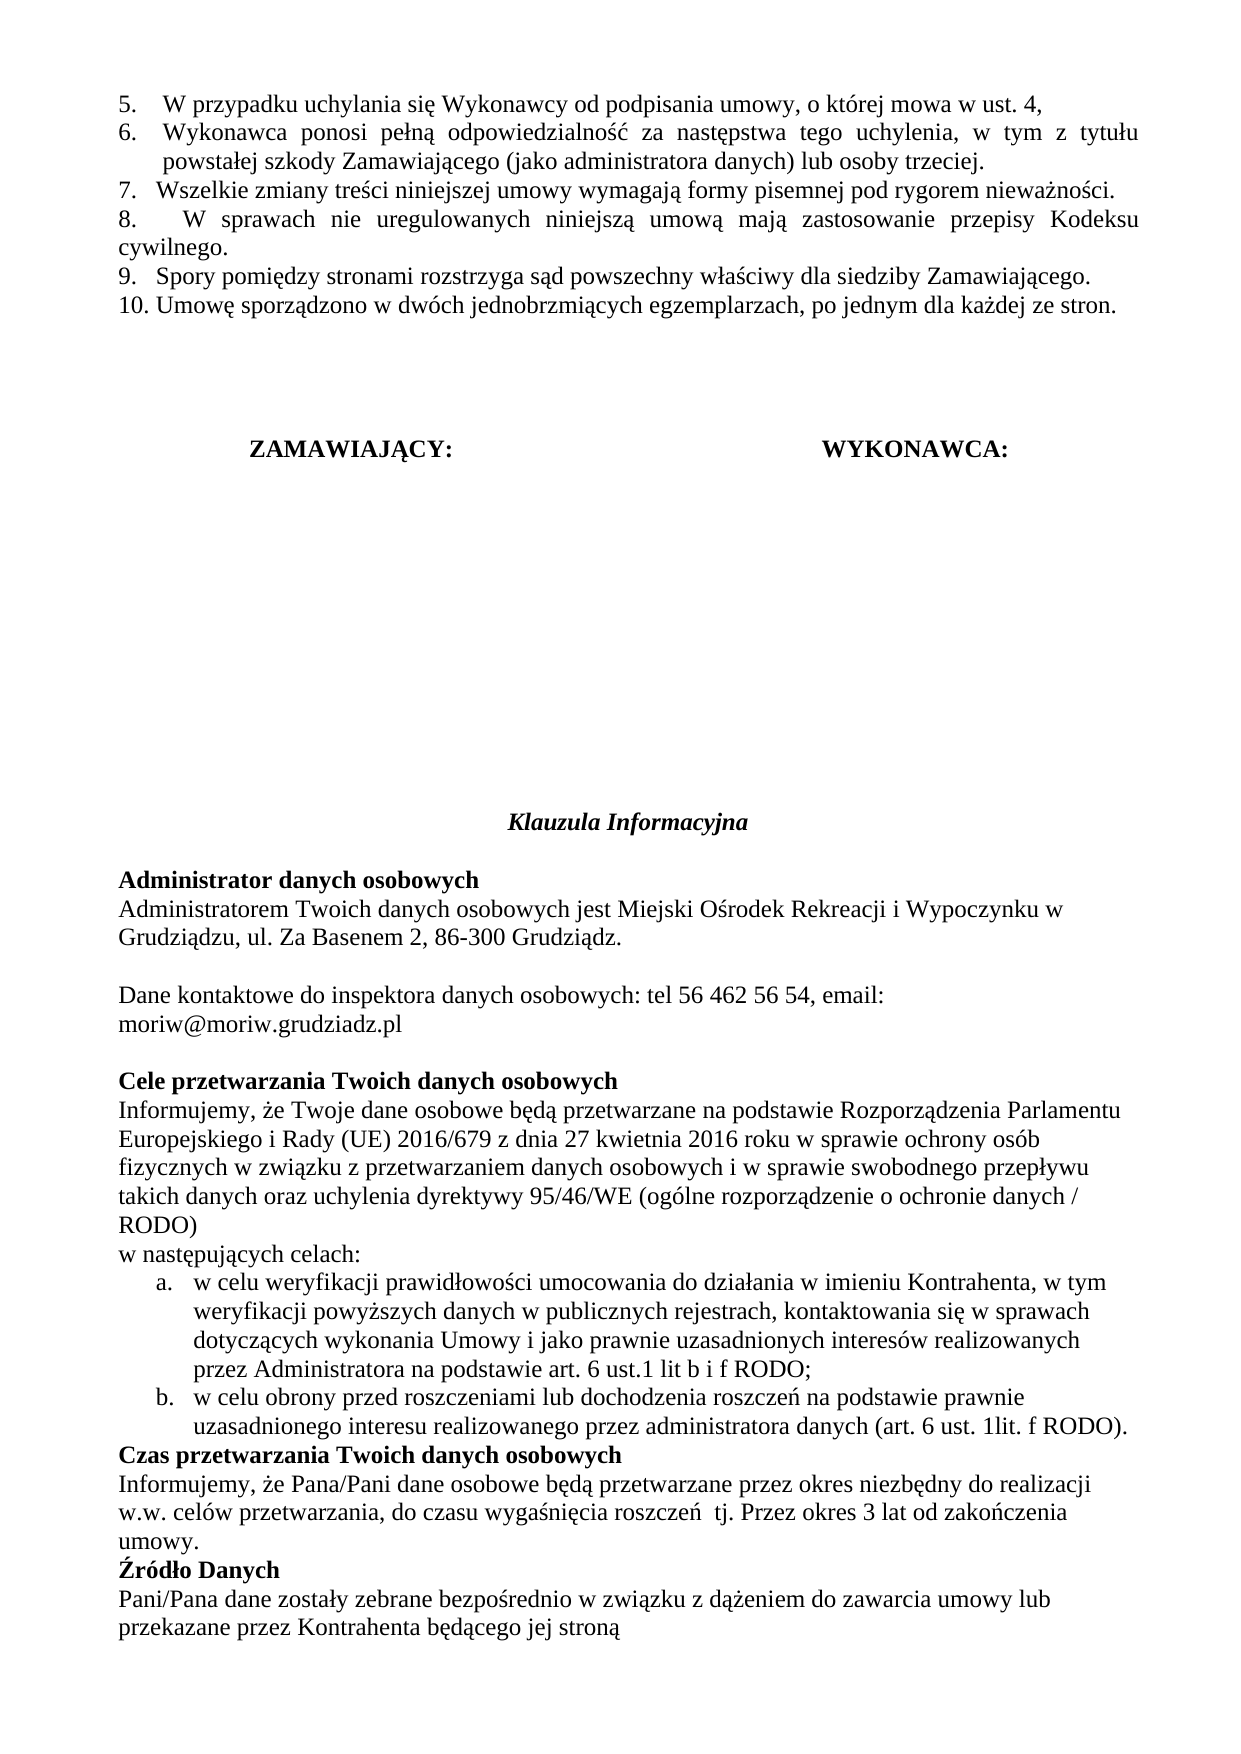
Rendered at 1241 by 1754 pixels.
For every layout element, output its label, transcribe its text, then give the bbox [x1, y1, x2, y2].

text ZAMAWIAJĄCY: WYKONAWCA: [118, 434, 1140, 462]
text Administrator danych osobowych [118, 865, 1140, 894]
text Administratorem Twoich danych osobowych jest Miejski Ośrodek Rekreacji i Wypoczynku w Grudziądzu, ul. Za Basenem 2, 86-300 Grudziądz. [118, 894, 1140, 951]
list Wykonawca ponosi pełną odpowiedzialność za następstwa tego uchylenia, w tym z tytułu powstałej szkody Zamawiającego (jako administratora danych) lub osoby trzeciej. [118, 117, 1140, 175]
list w celu weryfikacji prawidłowości umocowania do działania w imieniu Kontrahenta, w tym weryfikacji powyższych danych w publicznych rejestrach, kontaktowania się w sprawach dotyczących wykonania Umowy i jako prawnie uzasadnionych interesów realizowanych przez Administratora na podstawie art. 6 ust.1 lit b i f RODO; [156, 1267, 1140, 1382]
text Informujemy, że Pana/Pani dane osobowe będą przetwarzane przez okres niezbędny do realizacji w.w. celów przetwarzania, do czasu wygaśnięcia roszczeń tj. Przez okres 3 lat od zakończenia umowy. [118, 1469, 1140, 1555]
text Źródło Danych [118, 1555, 1140, 1584]
text 9. Spory pomiędzy stronami rozstrzyga sąd powszechny właściwy dla siedziby Zamawiającego. [118, 261, 1140, 290]
list W przypadku uchylania się Wykonawcy od podpisania umowy, o której mowa w ust. 4, [118, 89, 1140, 117]
text Klauzula Informacyjna [118, 807, 1140, 836]
text Czas przetwarzania Twoich danych osobowych [118, 1440, 1140, 1469]
text 7. Wszelkie zmiany treści niniejszej umowy wymagają formy pisemnej pod rygorem nieważności. [118, 175, 1140, 204]
text 10. Umowę sporządzono w dwóch jednobrzmiących egzemplarzach, po jednym dla każdej ze stron. [118, 290, 1140, 319]
text Dane kontaktowe do inspektora danych osobowych: tel 56 462 56 54, email: moriw@moriw.grudziadz.pl [118, 980, 1140, 1037]
text Pani/Pana dane zostały zebrane bezpośrednio w związku z dążeniem do zawarcia umowy lub przekazane przez Kontrahenta będącego jej stroną [118, 1584, 1140, 1641]
text Informujemy, że Twoje dane osobowe będą przetwarzane na podstawie Rozporządzenia Parlamentu Europejskiego i Rady (UE) 2016/679 z dnia 27 kwietnia 2016 roku w sprawie ochrony osób fizycznych w związku z przetwarzaniem danych osobowych i w sprawie swobodnego przepływu takich danych oraz uchylenia dyrektywy 95/46/WE (ogólne rozporządzenie o ochronie danych / RODO) w następujących celach: [118, 1095, 1140, 1267]
text 8. W sprawach nie uregulowanych niniejszą umową mają zastosowanie przepisy Kodeksu cywilnego. [118, 204, 1140, 261]
list w celu obrony przed roszczeniami lub dochodzenia roszczeń na podstawie prawnie uzasadnionego interesu realizowanego przez administratora danych (art. 6 ust. 1lit. f RODO). [156, 1382, 1140, 1440]
text Cele przetwarzania Twoich danych osobowych [118, 1066, 1140, 1095]
